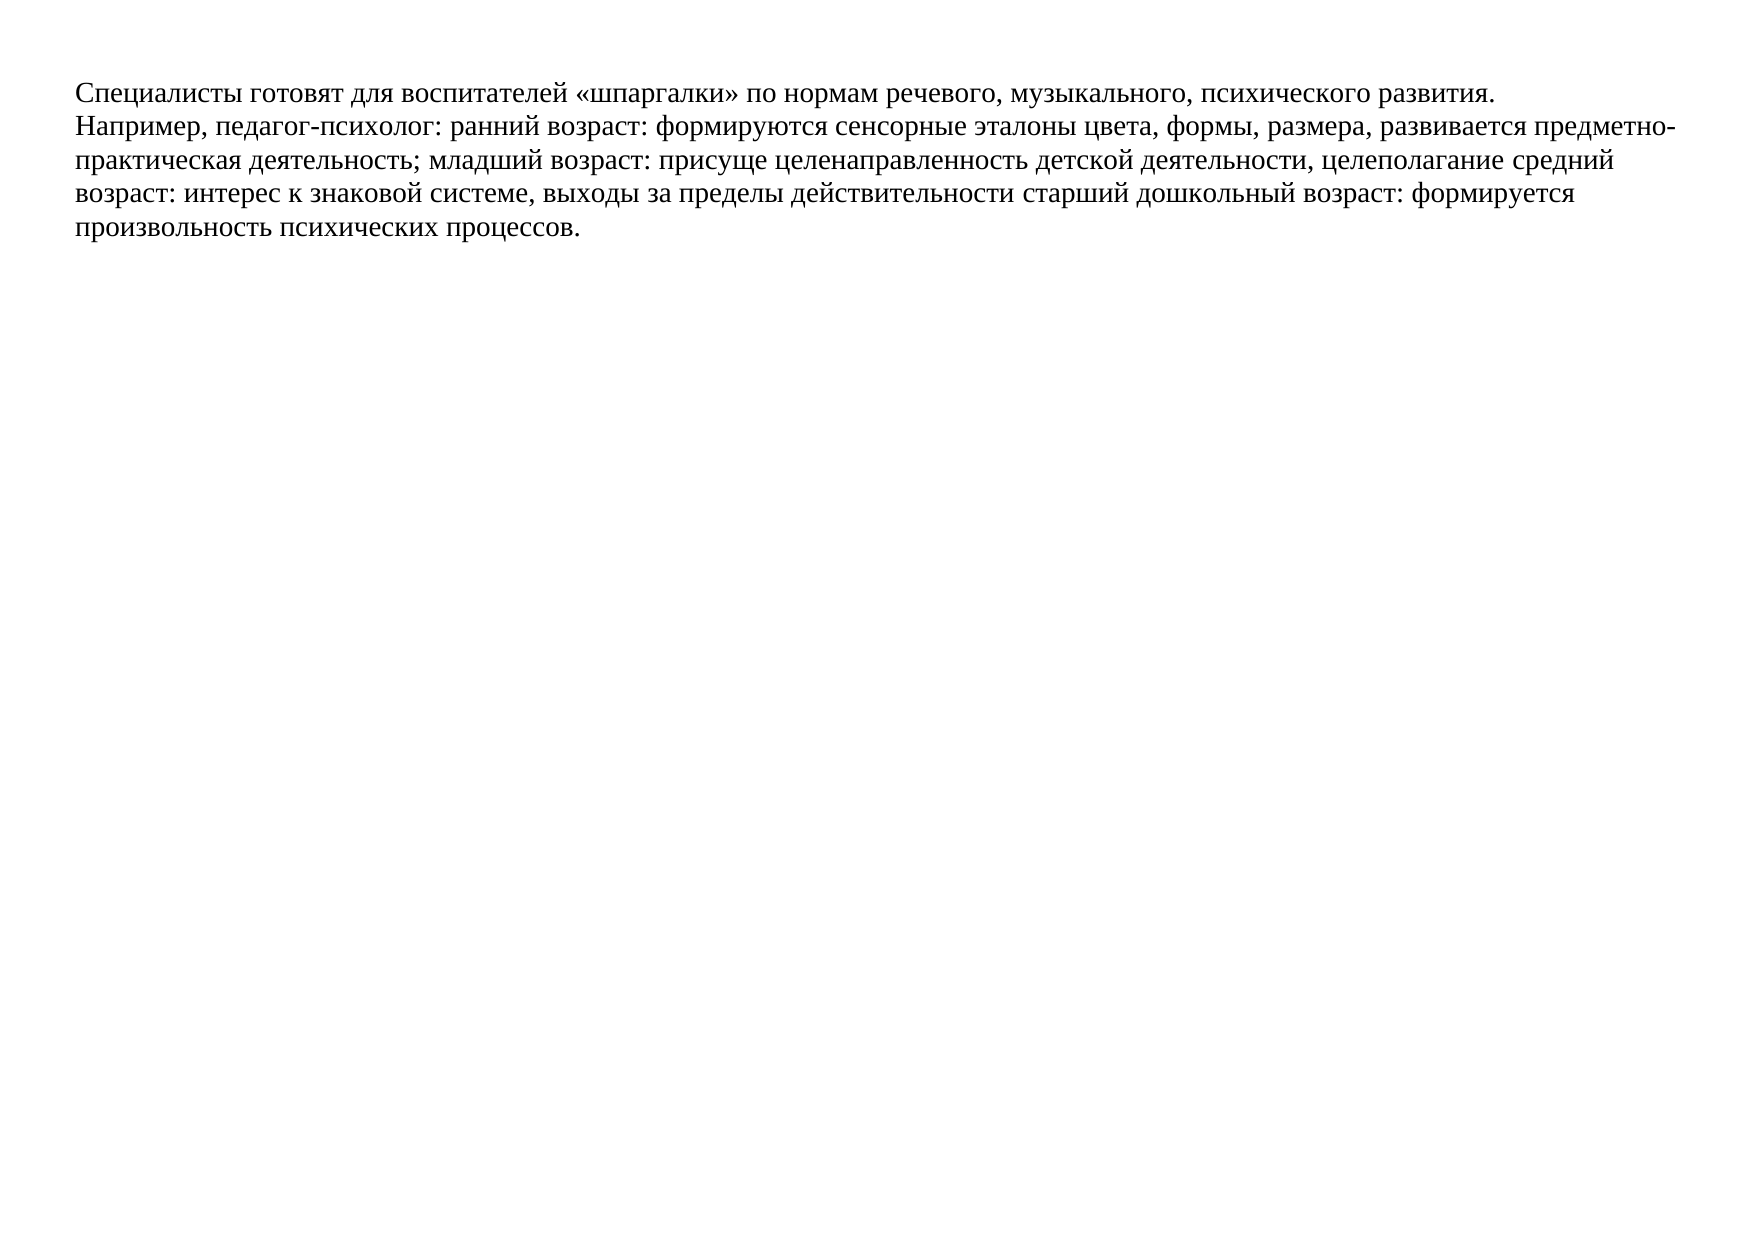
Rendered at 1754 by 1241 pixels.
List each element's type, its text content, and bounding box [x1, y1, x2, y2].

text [75, 75, 1679, 108]
text Например, педагог-психолог: ранний возраст: формируются сенсорные эталоны цвета, формы, размера, развивается предметно-практическая деятельность; младший возраст: присуще целенаправленность детской деятельности, целеполагание средний возраст: интерес к знаковой системе, выходы за пределы действительности старший дошкольный возраст: формируется произвольность психических процессов. [75, 108, 1679, 243]
